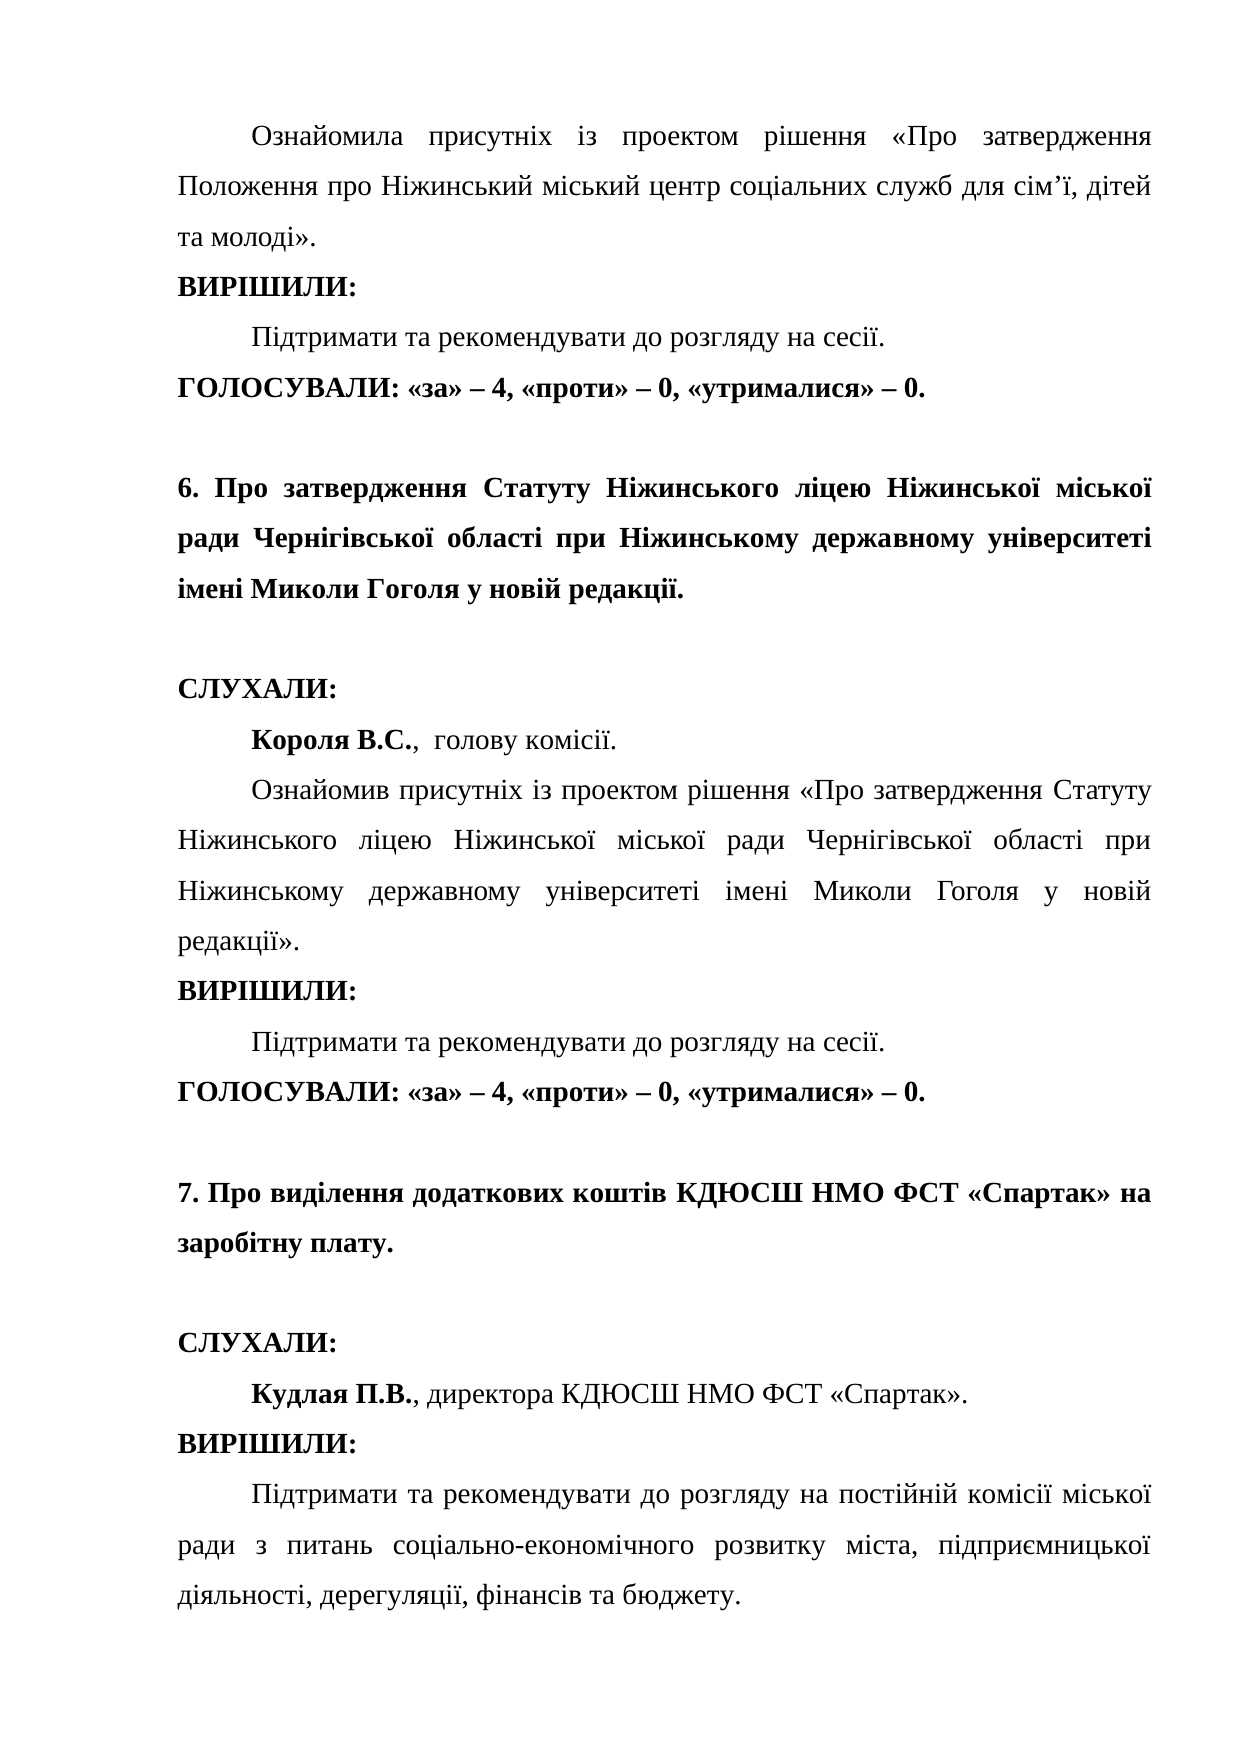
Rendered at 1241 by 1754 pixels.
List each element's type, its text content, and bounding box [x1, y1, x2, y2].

text ВИРІШИЛИ: [177, 269, 1152, 303]
text Підтримати та рекомендувати до розгляду на сесії. [177, 1024, 1152, 1057]
text Підтримати та рекомендувати до розгляду на сесії. [177, 319, 1152, 353]
text СЛУХАЛИ: [177, 672, 1152, 705]
text ГОЛОСУВАЛИ: «за» – 4, «проти» – 0, «утрималися» – 0. [177, 1074, 1152, 1108]
text ГОЛОСУВАЛИ: «за» – 4, «проти» – 0, «утрималися» – 0. [177, 370, 1152, 403]
text Кудлая П.В., директора КДЮСШ НМО ФСТ «Спартак». [177, 1376, 1152, 1409]
text Короля В.С., голову комісії. [177, 722, 1152, 755]
text ВИРІШИЛИ: [177, 973, 1152, 1007]
text 7. Про виділення додаткових коштів КДЮСШ НМО ФСТ «Спартак» на заробітну плату. [177, 1175, 1152, 1258]
text 6. Про затвердження Cтатуту Ніжинського ліцею Ніжинської міської ради Чернігівської області при Ніжинському державному університеті імені Миколи Гоголя у новій редакції. [177, 470, 1152, 604]
text СЛУХАЛИ: [177, 1326, 1152, 1359]
text Ознайомила присутніх із проектом рішення «Про затвердження Положення про Ніжинський міський центр соціальних служб для сім’ї, дітей та молоді». [177, 118, 1152, 252]
text ВИРІШИЛИ: [177, 1426, 1152, 1460]
text Ознайомив присутніх із проектом рішення «Про затвердження Cтатуту Ніжинського ліцею Ніжинської міської ради Чернігівської області при Ніжинському державному університеті імені Миколи Гоголя у новій редакції». [177, 772, 1152, 957]
